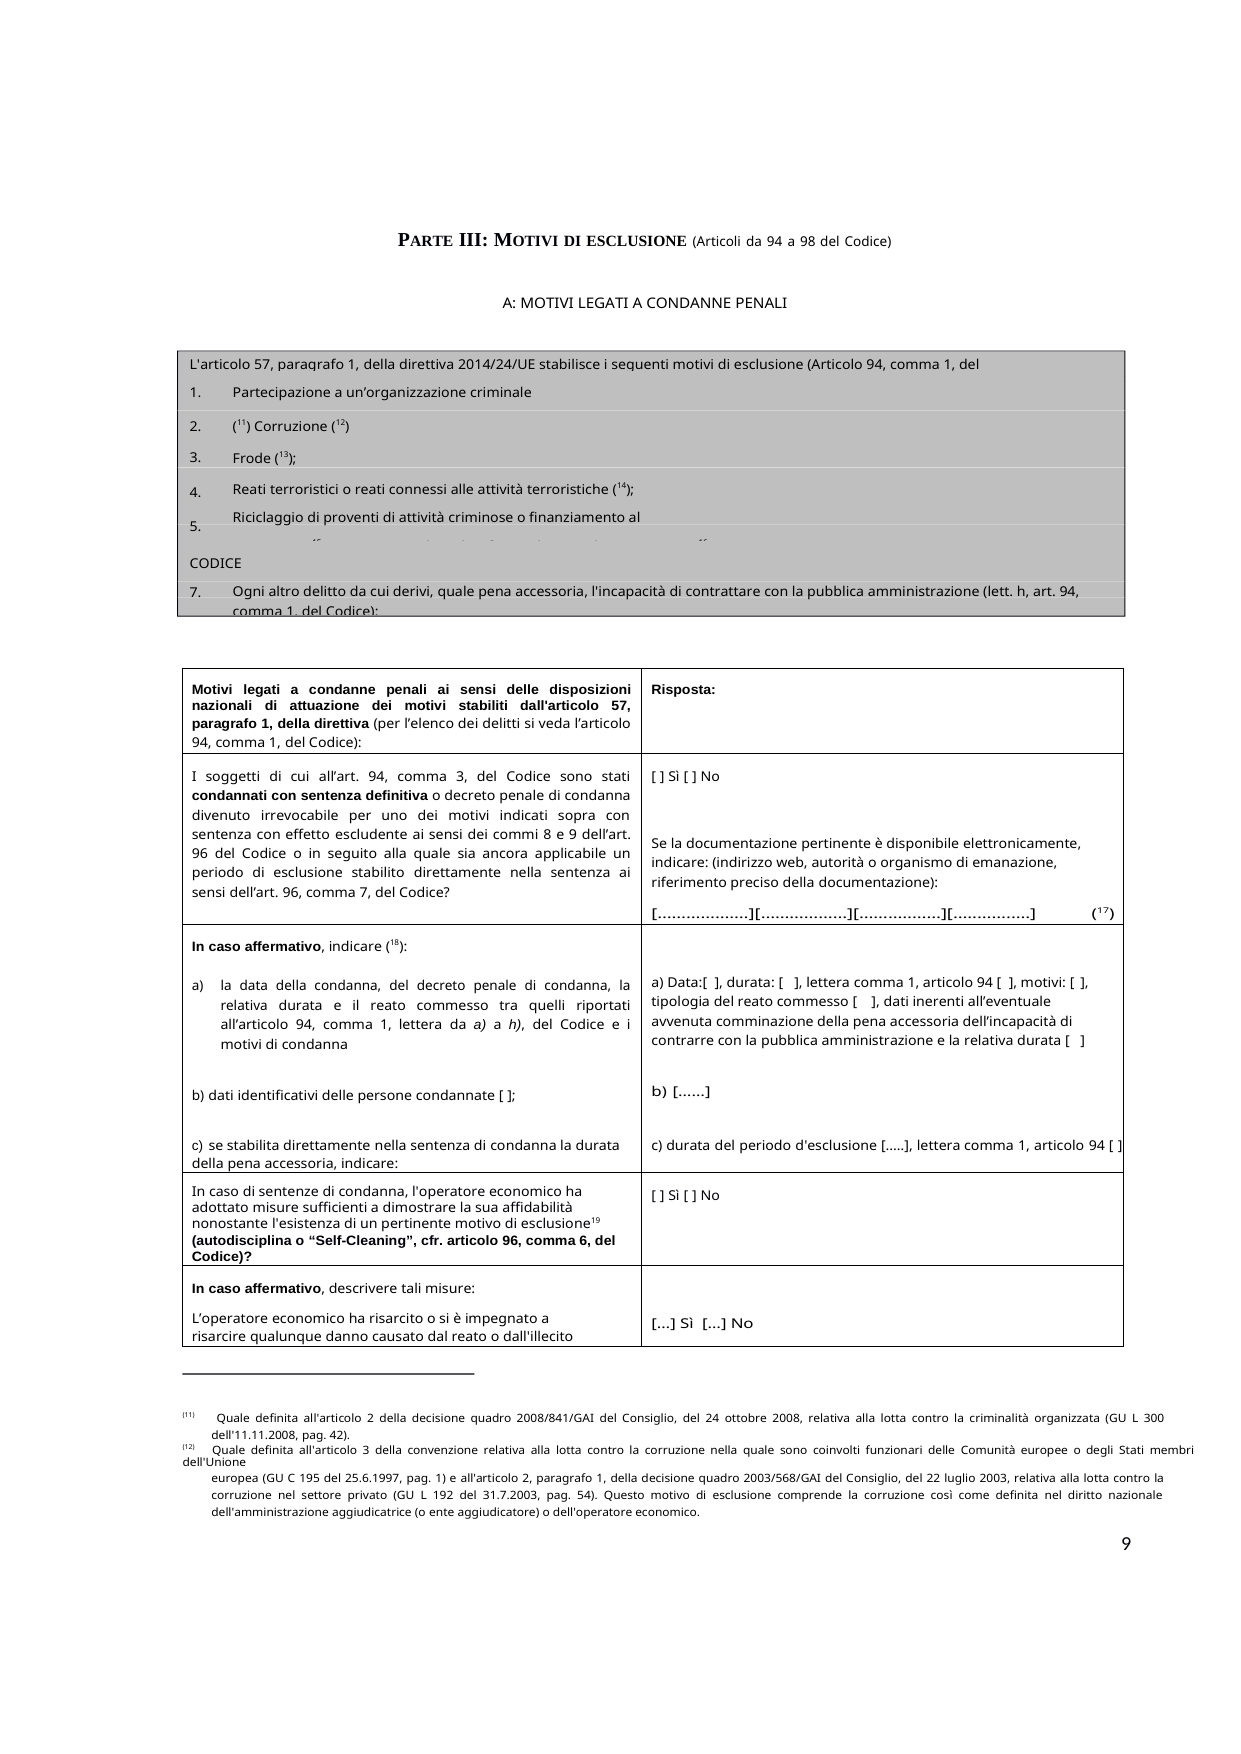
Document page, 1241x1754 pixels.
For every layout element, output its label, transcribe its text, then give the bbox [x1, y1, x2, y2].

table_cell [ ] Sì [ ] No Se la documentazione pertinente è disponibile elettronicamente, indicare: (indirizzo web, autorità o organismo di emanazione, riferimento preciso della documentazione): […………….…][………………][……..………][…..……..…] (17) [642, 754, 1123, 923]
table_cell […] Sì […] No [642, 1266, 1123, 1346]
table_cell a) Data:[ ], durata: [ ], lettera comma 1, articolo 94 [ ], motivi: [ ], tipologia del reato commesso [ ], dati inerenti all’eventuale avvenuta comminazione della pena accessoria dell’incapacità di contrarre con la pubblica amministrazione e la relativa durata [ ] b) [……] c) durata del periodo d'esclusione [..…], lettera comma 1, articolo 94 [ ] [642, 925, 1123, 1172]
text PARTE III: MOTIVI DI ESCLUSIONE (Articoli da 94 a 98 del Codice) [207, 228, 1082, 251]
subtitle A: MOTIVI LEGATI A CONDANNE PENALI [207, 293, 1082, 313]
table_cell [ ] Sì [ ] No [642, 1173, 1123, 1265]
table_cell I soggetti di cui all’art. 94, comma 3, del Codice sono stati condannati con sentenza definitiva o decreto penale di condanna divenuto irrevocabile per uno dei motivi indicati sopra con sentenza con effetto escludente ai sensi dei commi 8 e 9 dell’art. 96 del Codice o in seguito alla quale sia ancora applicabile un periodo di esclusione stabilito direttamente nella sentenza ai sensi dell’art. 96, comma 7, del Codice? [183, 754, 641, 923]
text (12) Quale definita all'articolo 3 della convenzione relativa alla lotta contro la corruzione nella quale sono coinvolti funzionari delle Comunità europee o degli Stati membri dell'Unione [182, 1444, 1196, 1469]
table_header Risposta: [642, 669, 1123, 753]
table_header Motivi legati a condanne penali ai sensi delle disposizioni nazionali di attuazione dei motivi stabiliti dall'articolo 57, paragrafo 1, della direttiva (per l’elenco dei delitti si veda l’articolo 94, comma 1, del Codice): [183, 669, 641, 753]
table_cell In caso affermativo, indicare (18): la data della condanna, del decreto penale di condanna, la relativa durata e il reato commesso tra quelli riportati all’articolo 94, comma 1, lettera da a) a h), del Codice e i motivi di condanna dati identificativi delle persone condannate [ ]; se stabilita direttamente nella sentenza di condanna la durata della pena accessoria, indicare: [183, 925, 641, 1172]
text europea (GU C 195 del 25.6.1997, pag. 1) e all'articolo 2, paragrafo 1, della decisione quadro 2003/568/GAI del Consiglio, del 22 luglio 2003, relativa alla lotta contro la corruzione nel settore privato (GU L 192 del 31.7.2003, pag. 54). Questo motivo di esclusione comprende la corruzione così come definita nel diritto nazionale dell'amministrazione aggiudicatrice (o ente aggiudicatore) o dell'operatore economico. [211, 1470, 1165, 1520]
text (11) Quale definita all'articolo 2 della decisione quadro 2008/841/GAI del Consiglio, del 24 ottobre 2008, relativa alla lotta contro la criminalità organizzata (GU L 300 dell'11.11.2008, pag. 42). [182, 1410, 1165, 1443]
table_cell In caso affermativo, descrivere tali misure: L’operatore economico ha risarcito o si è impegnato a risarcire qualunque danno causato dal reato o dall'illecito [183, 1266, 641, 1346]
table_cell In caso di sentenze di condanna, l'operatore economico ha adottato misure sufficienti a dimostrare la sua affidabilità nonostante l'esistenza di un pertinente motivo di esclusione19 (autodisciplina o “Self-Cleaning”, cfr. articolo 96, comma 6, del Codice)? [183, 1173, 641, 1265]
